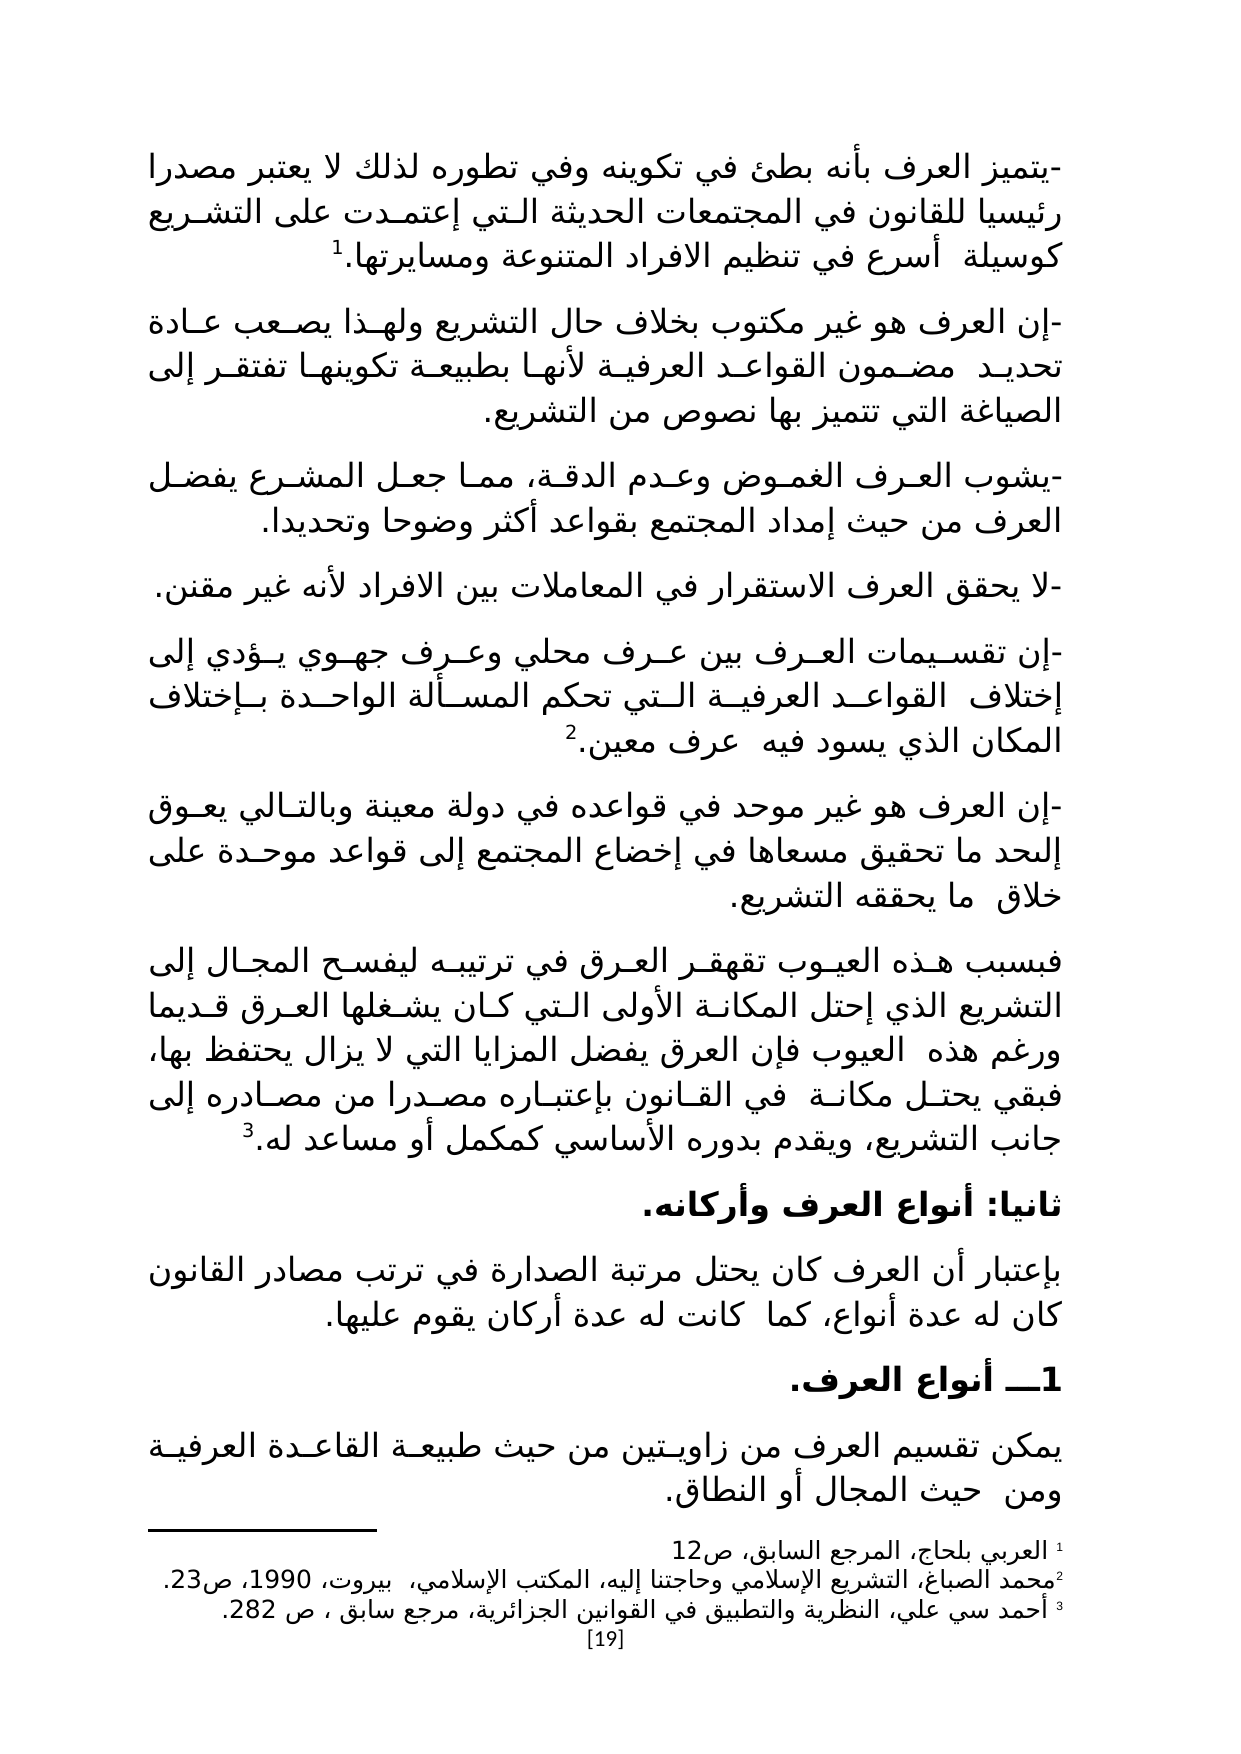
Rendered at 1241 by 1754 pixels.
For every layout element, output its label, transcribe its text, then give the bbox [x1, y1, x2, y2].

text ثانيا: أنواع العرف وأركانه. [148, 1185, 1063, 1224]
text فبسبب هذه العيوب تقهقر العرق في ترتيبه ليفسح المجال إلى التشريع الذي إحتل المكانة الأولى التي كان يشغلها العرق قديما ورغم هذه العيوب فإن العرق يفضل المزايا التي لا يزال يحتفظ بها، فبقي يحتل مكانة في القانون بإعتباره مصدرا من مصادره إلى جانب التشريع، ويقدم بدوره الأساسي كمكمل أو مساعد له. [148, 941, 1063, 1159]
text 1ـــ أنواع العرف. [148, 1361, 1063, 1399]
text يمكن تقسيم العرف من زاويتين من حيث طبيعة القاعدة العرفية ومن حيث المجال أو النطاق. [148, 1426, 1063, 1509]
text -لا يحقق العرف الاستقرار في المعاملات بين الافراد لأنه غير مقنن. [148, 567, 1063, 606]
text -إن العرف هو غير موحد في قواعده في دولة معينة وبالتالي يعوق إلىحد ما تحقيق مسعاها في إخضاع المجتمع إلى قواعد موحدة على خلاق ما يحققه التشريع. [148, 787, 1063, 915]
text بإعتبار أن العرف كان يحتل مرتبة الصدارة في ترتب مصادر القانون كان له عدة أنواع، كما كانت له عدة أركان يقوم عليها. [148, 1251, 1063, 1334]
text -يشوب العرف الغموض وعدم الدقة، مما جعل المشرع يفضل العرف من حيث إمداد المجتمع بقواعد أكثر وضوحا وتحديدا. [148, 457, 1063, 540]
text -يتميز العرف بأنه بطئ في تكوينه وفي تطوره لذلك لا يعتبر مصدرا رئيسيا للقانون في المجتمعات الحديثة التي إعتمدت على التشريع كوسيلة أسرع في تنظيم الافراد المتنوعة ومسايرتها. [148, 148, 1063, 276]
text -إن العرف هو غير مكتوب بخلاف حال التشريع ولهذا يصعب عادة تحديد مضمون القواعد العرفية لأنها بطبيعة تكوينها تفتقر إلى الصياغة التي تتميز بها نصوص من التشريع. [148, 302, 1063, 430]
text -إن تقسيمات العرف بين عرف محلي وعرف جهوي يؤدي إلى إختلاف القواعد العرفية التي تحكم المسألة الواحدة بإختلاف المكان الذي يسود فيه عرف معين. [148, 632, 1063, 760]
